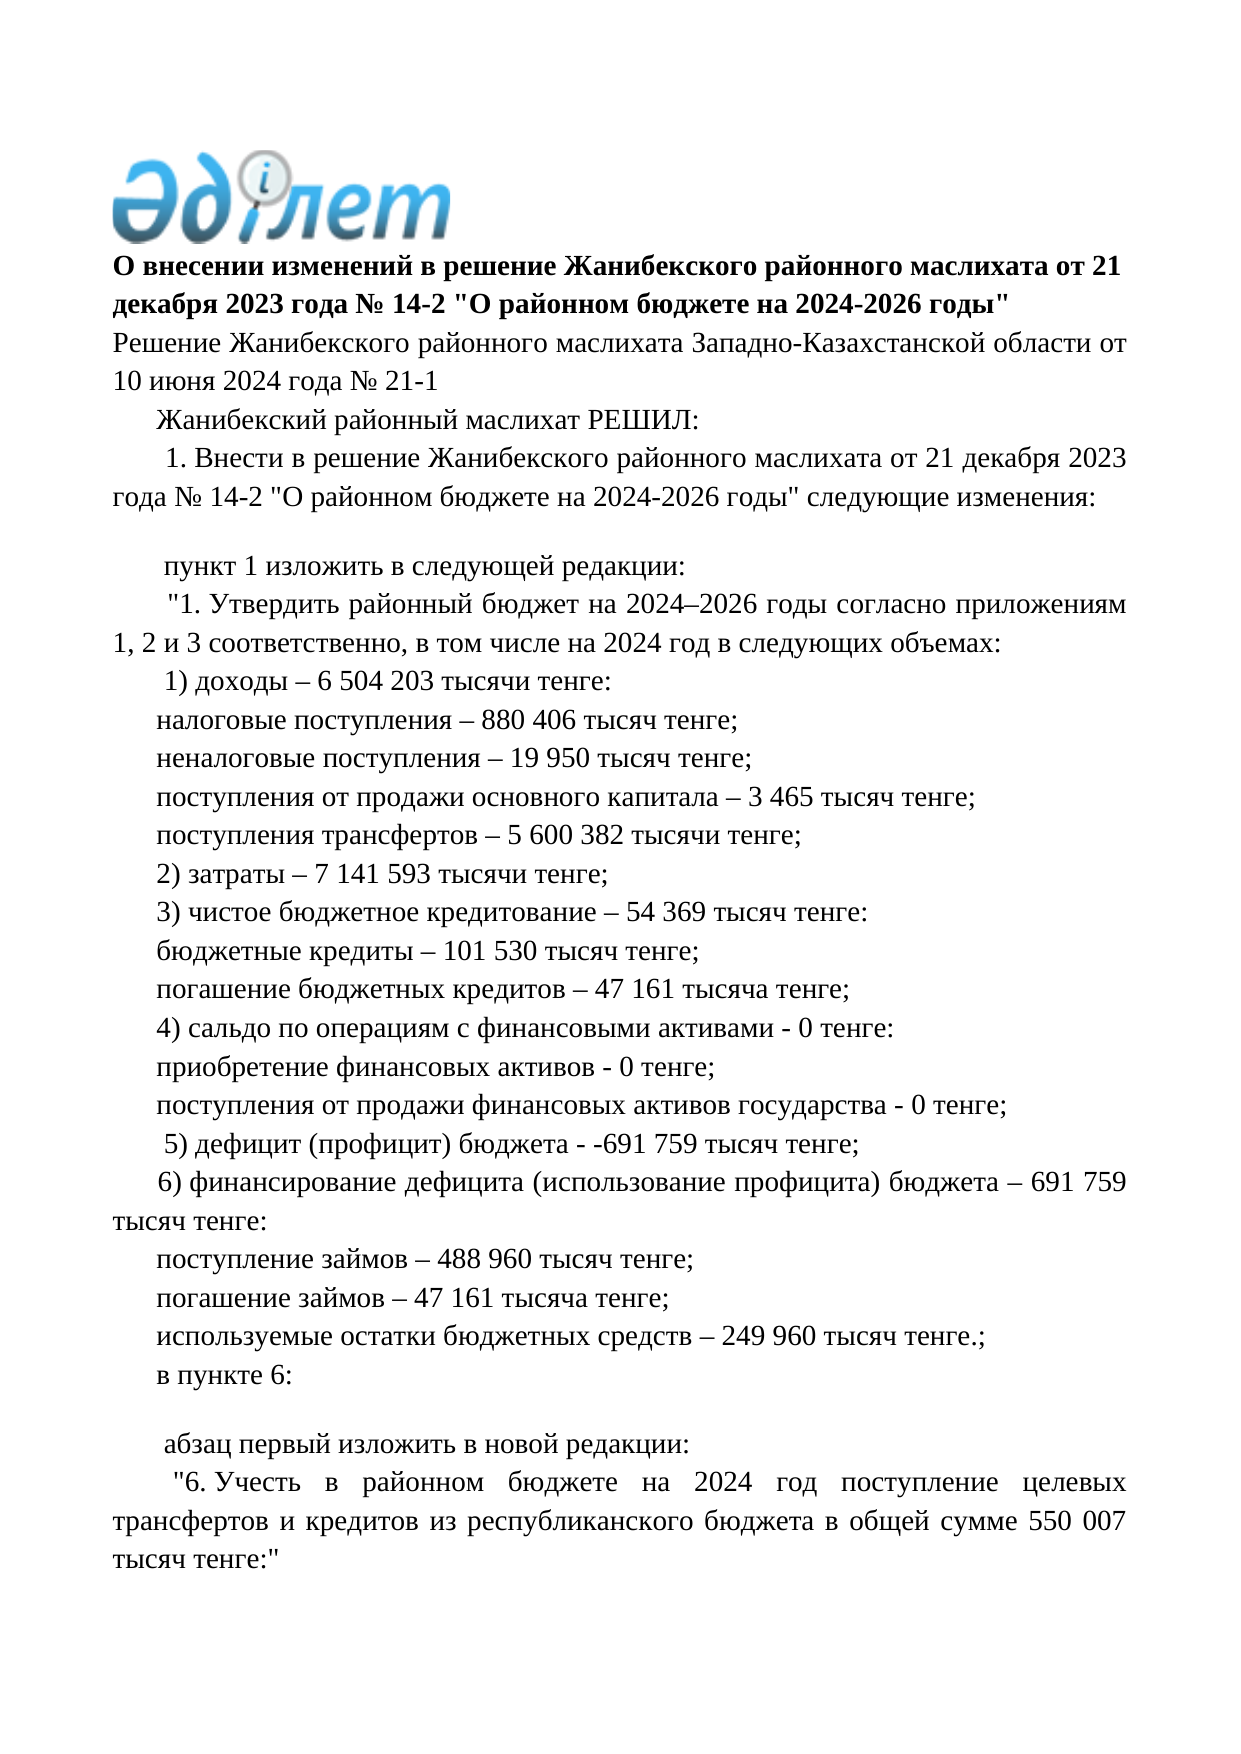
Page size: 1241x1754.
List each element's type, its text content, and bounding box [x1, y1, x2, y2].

text 6) финансирование дефицита (использование профицита) бюджета – 691 759 тысяч тенге: [112, 1164, 1128, 1236]
text 4) сальдо по операциям с финансовыми активами - 0 тенге: [112, 1010, 1128, 1044]
text абзац первый изложить в новой редакции: [112, 1426, 1128, 1459]
text приобретение финансовых активов - 0 тенге; [112, 1049, 1128, 1082]
text "1. Утвердить районный бюджет на 2024–2026 годы согласно приложениям 1, 2 и 3 соответственно, в том числе на 2024 год в следующих объемах: [112, 586, 1128, 658]
text поступления от продажи основного капитала – 3 465 тысяч тенге; [112, 779, 1128, 812]
text погашение займов – 47 161 тысяча тенге; [112, 1280, 1128, 1313]
text 2) затраты – 7 141 593 тысячи тенге; [112, 856, 1128, 889]
text О внесении изменений в решение Жанибекского районного маслихата от 21 декабря 2023 года № 14-2 "О районном бюджете на 2024-2026 годы" [112, 248, 1128, 320]
text поступления трансфертов – 5 600 382 тысячи тенге; [112, 817, 1128, 851]
text используемые остатки бюджетных средств – 249 960 тысяч тенге.; [112, 1318, 1128, 1352]
text Жанибекский районный маслихат РЕШИЛ: [112, 402, 1128, 435]
picture [112, 150, 451, 244]
text 3) чистое бюджетное кредитование – 54 369 тысяч тенге: [112, 894, 1128, 928]
text неналоговые поступления – 19 950 тысяч тенге; [112, 740, 1128, 774]
text погашение бюджетных кредитов – 47 161 тысяча тенге; [112, 972, 1128, 1005]
text Решение Жанибекского районного маслихата Западно-Казахстанской области от 10 июня 2024 года № 21-1 [112, 325, 1128, 397]
text поступление займов – 488 960 тысяч тенге; [112, 1241, 1128, 1275]
text "6. Учесть в районном бюджете на 2024 год поступление целевых трансфертов и кредитов из республиканского бюджета в общей сумме 550 007 тысяч тенге:" [112, 1464, 1128, 1575]
text бюджетные кредиты – 101 530 тысяч тенге; [112, 933, 1128, 967]
text 5) дефицит (профицит) бюджета - -691 759 тысяч тенге; [112, 1126, 1128, 1159]
text пункт 1 изложить в следующей редакции: [112, 548, 1128, 581]
text поступления от продажи финансовых активов государства - 0 тенге; [112, 1087, 1128, 1121]
text 1. Внести в решение Жанибекского районного маслихата от 21 декабря 2023 года № 14-2 "О районном бюджете на 2024-2026 годы" следующие изменения: [112, 440, 1128, 512]
text 1) доходы – 6 504 203 тысячи тенге: [112, 663, 1128, 697]
text в пункте 6: [112, 1357, 1128, 1391]
text налоговые поступления – 880 406 тысяч тенге; [112, 702, 1128, 735]
